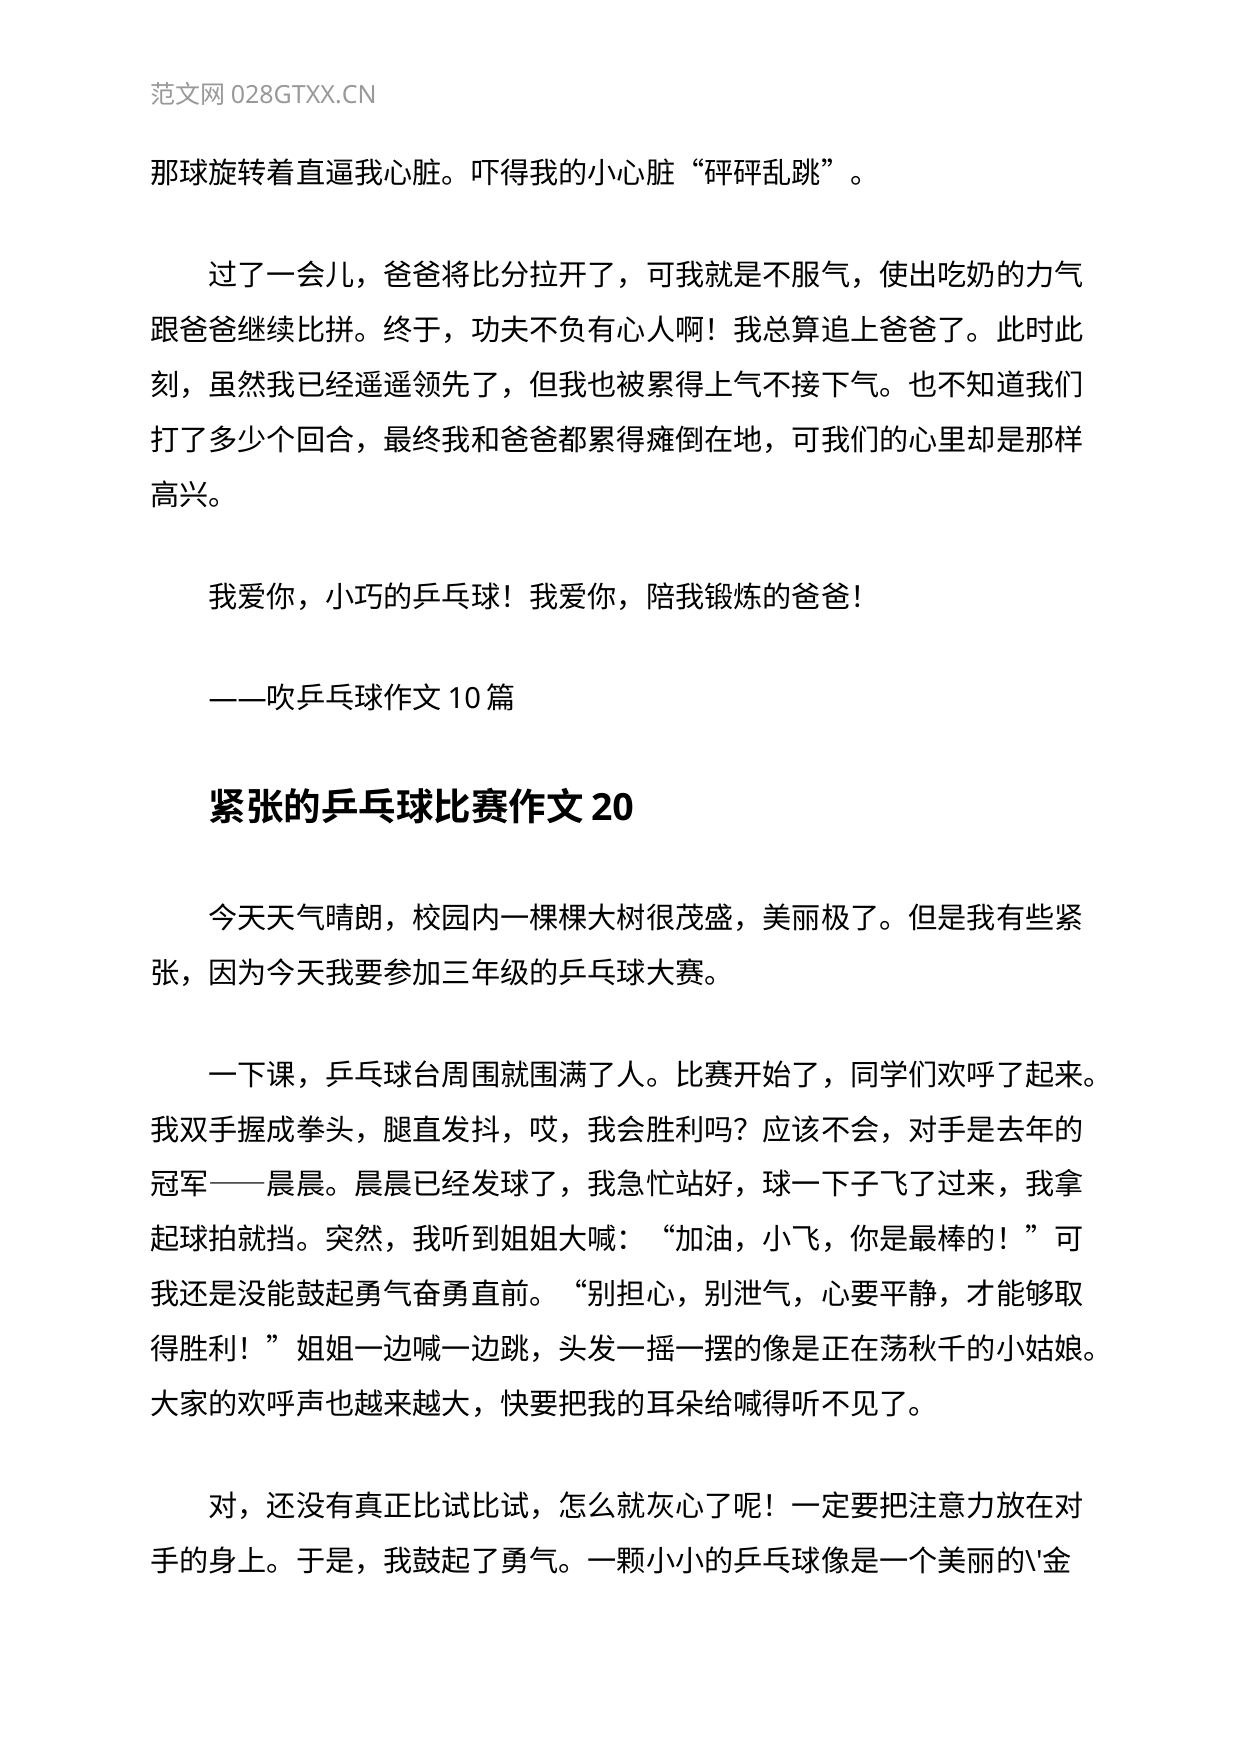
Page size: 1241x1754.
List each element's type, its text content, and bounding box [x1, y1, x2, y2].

text ——吹乒乓球作文10篇 [150, 675, 1090, 717]
text 过了一会儿，爸爸将比分拉开了，可我就是不服气，使出吃奶的力气跟爸爸继续比拼。终于，功夫不负有心人啊！我总算追上爸爸了。此时此刻，虽然我已经遥遥领先了，但我也被累得上气不接下气。也不知道我们打了多少个回合，最终我和爸爸都累得瘫倒在地，可我们的心里却是那样高兴。 [150, 252, 1090, 514]
text 一下课，乒乓球台周围就围满了人。比赛开始了，同学们欢呼了起来。我双手握成拳头，腿直发抖，哎，我会胜利吗？应该不会，对手是去年的冠军——晨晨。晨晨已经发球了，我急忙站好，球一下子飞了过来，我拿起球拍就挡。突然，我听到姐姐大喊：“加油，小飞，你是最棒的！”可我还是没能鼓起勇气奋勇直前。“别担心，别泄气，心要平静，才能够取得胜利！”姐姐一边喊一边跳，头发一摇一摆的像是正在荡秋千的小姑娘。大家的欢呼声也越来越大，快要把我的耳朵给喊得听不见了。 [150, 1051, 1090, 1423]
text 今天天气晴朗，校园内一棵棵大树很茂盛，美丽极了。但是我有些紧张，因为今天我要参加三年级的乒乓球大赛。 [150, 894, 1090, 992]
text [150, 1482, 1090, 1579]
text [150, 150, 1090, 192]
text 紧张的乒乓球比赛作文20 [150, 777, 1090, 831]
text 我爱你，小巧的乒乓球！我爱你，陪我锻炼的爸爸！ [150, 573, 1090, 615]
